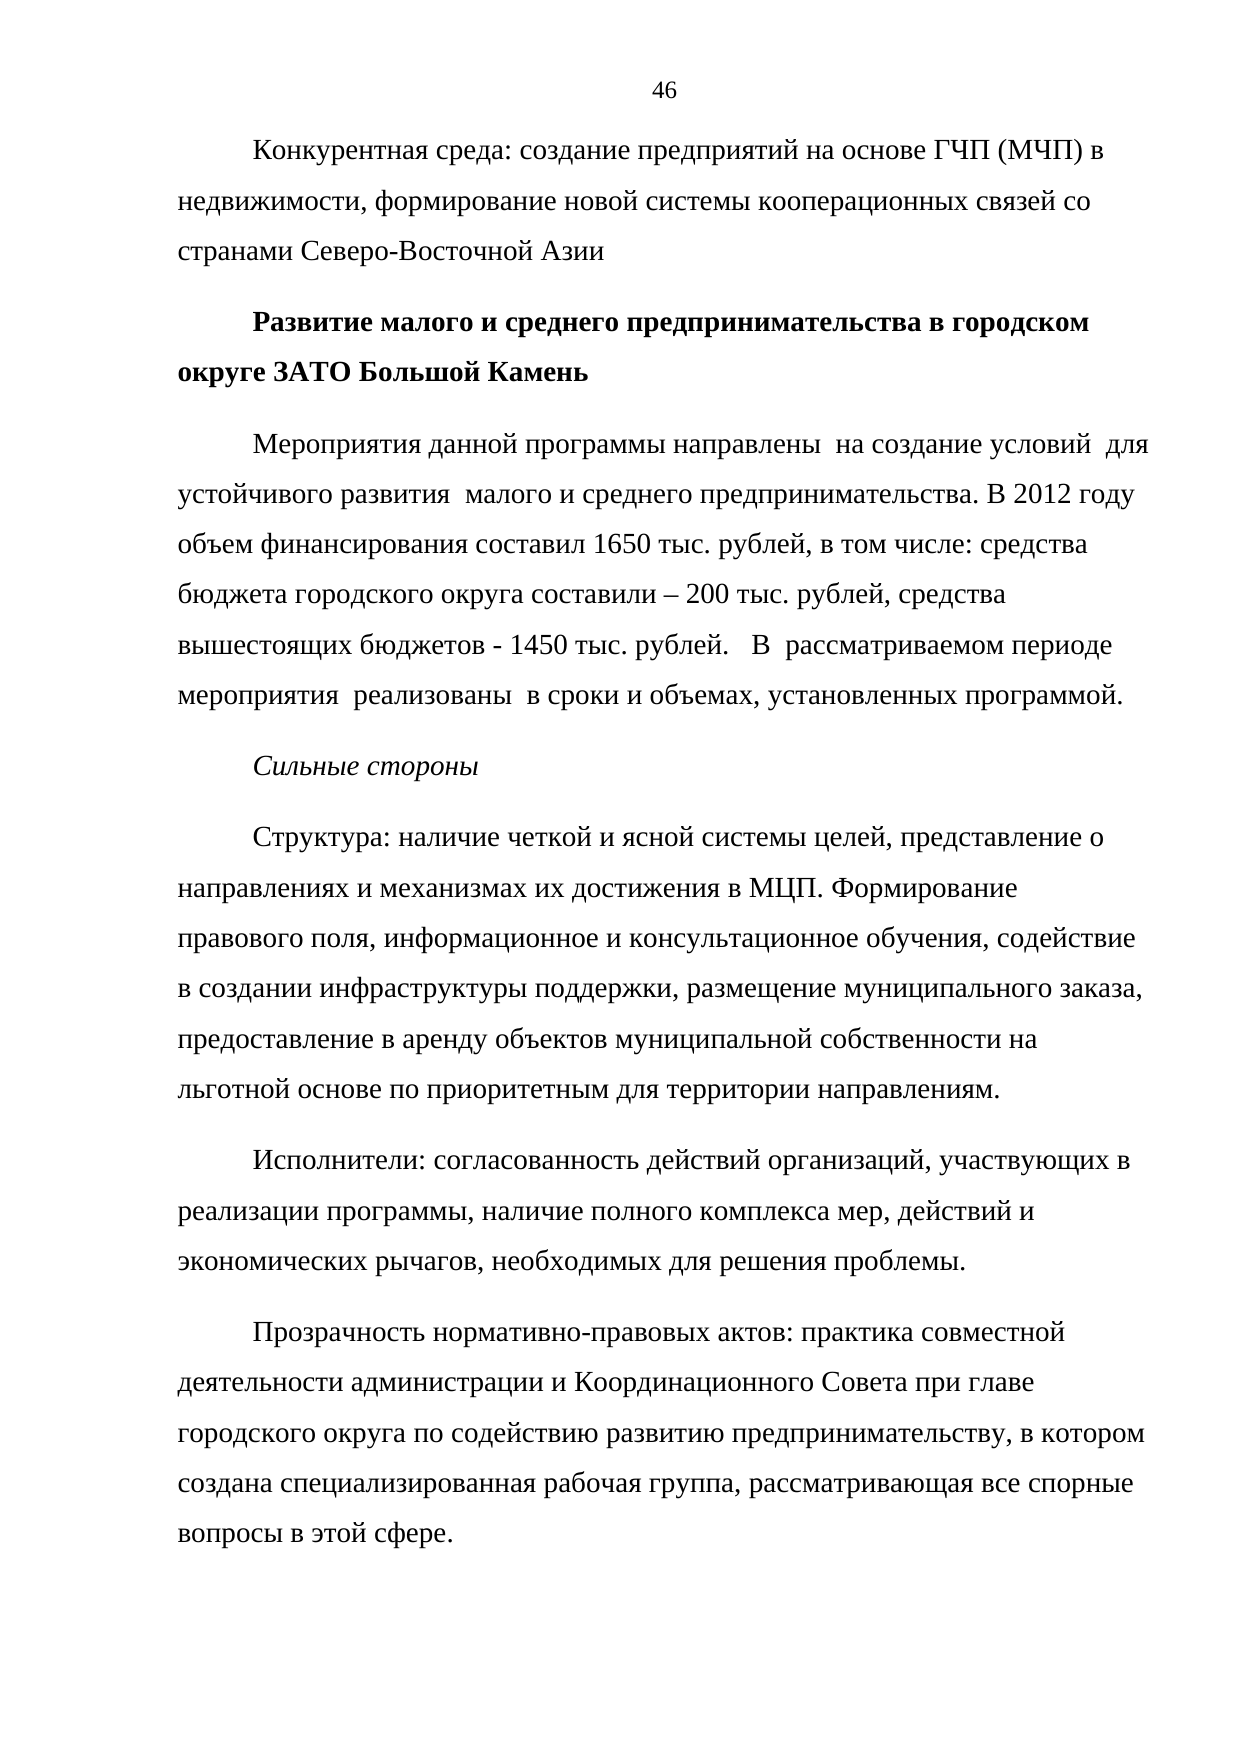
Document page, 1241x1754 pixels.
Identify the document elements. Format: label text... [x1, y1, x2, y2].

text Исполнители: согласованность действий организаций, участвующих в реализации программы, наличие полного комплекса мер, действий и экономических рычагов, необходимых для решения проблемы. [177, 1142, 1152, 1276]
text Конкурентная среда: создание предприятий на основе ГЧП (МЧП) в недвижимости, формирование новой системы кооперационных связей со странами Северо-Восточной Азии [177, 132, 1152, 267]
text Прозрачность нормативно-правовых актов: практика совместной деятельности администрации и Координационного Совета при главе городского округа по содействию развитию предпринимательству, в котором создана специализированная рабочая группа, рассматривающая все спорные вопросы в этой сфере. [177, 1314, 1152, 1549]
text Сильные стороны [177, 748, 1152, 782]
text Мероприятия данной программы направлены на создание условий для устойчивого развития малого и среднего предпринимательства. В 2012 году объем финансирования составил 1650 тыс. рублей, в том числе: средства бюджета городского округа составили – 200 тыс. рублей, средства вышестоящих бюджетов - 1450 тыс. рублей. В рассматриваемом периоде мероприятия реализованы в сроки и объемах, установленных программой. [177, 426, 1152, 711]
text Структура: наличие четкой и ясной системы целей, представление о направлениях и механизмах их достижения в МЦП. Формирование правового поля, информационное и консультационное обучения, содействие в создании инфраструктуры поддержки, размещение муниципального заказа, предоставление в аренду объектов муниципальной собственности на льготной основе по приоритетным для территории направлениям. [177, 819, 1152, 1105]
text Развитие малого и среднего предпринимательства в городском округе ЗАТО Большой Камень [177, 304, 1152, 388]
